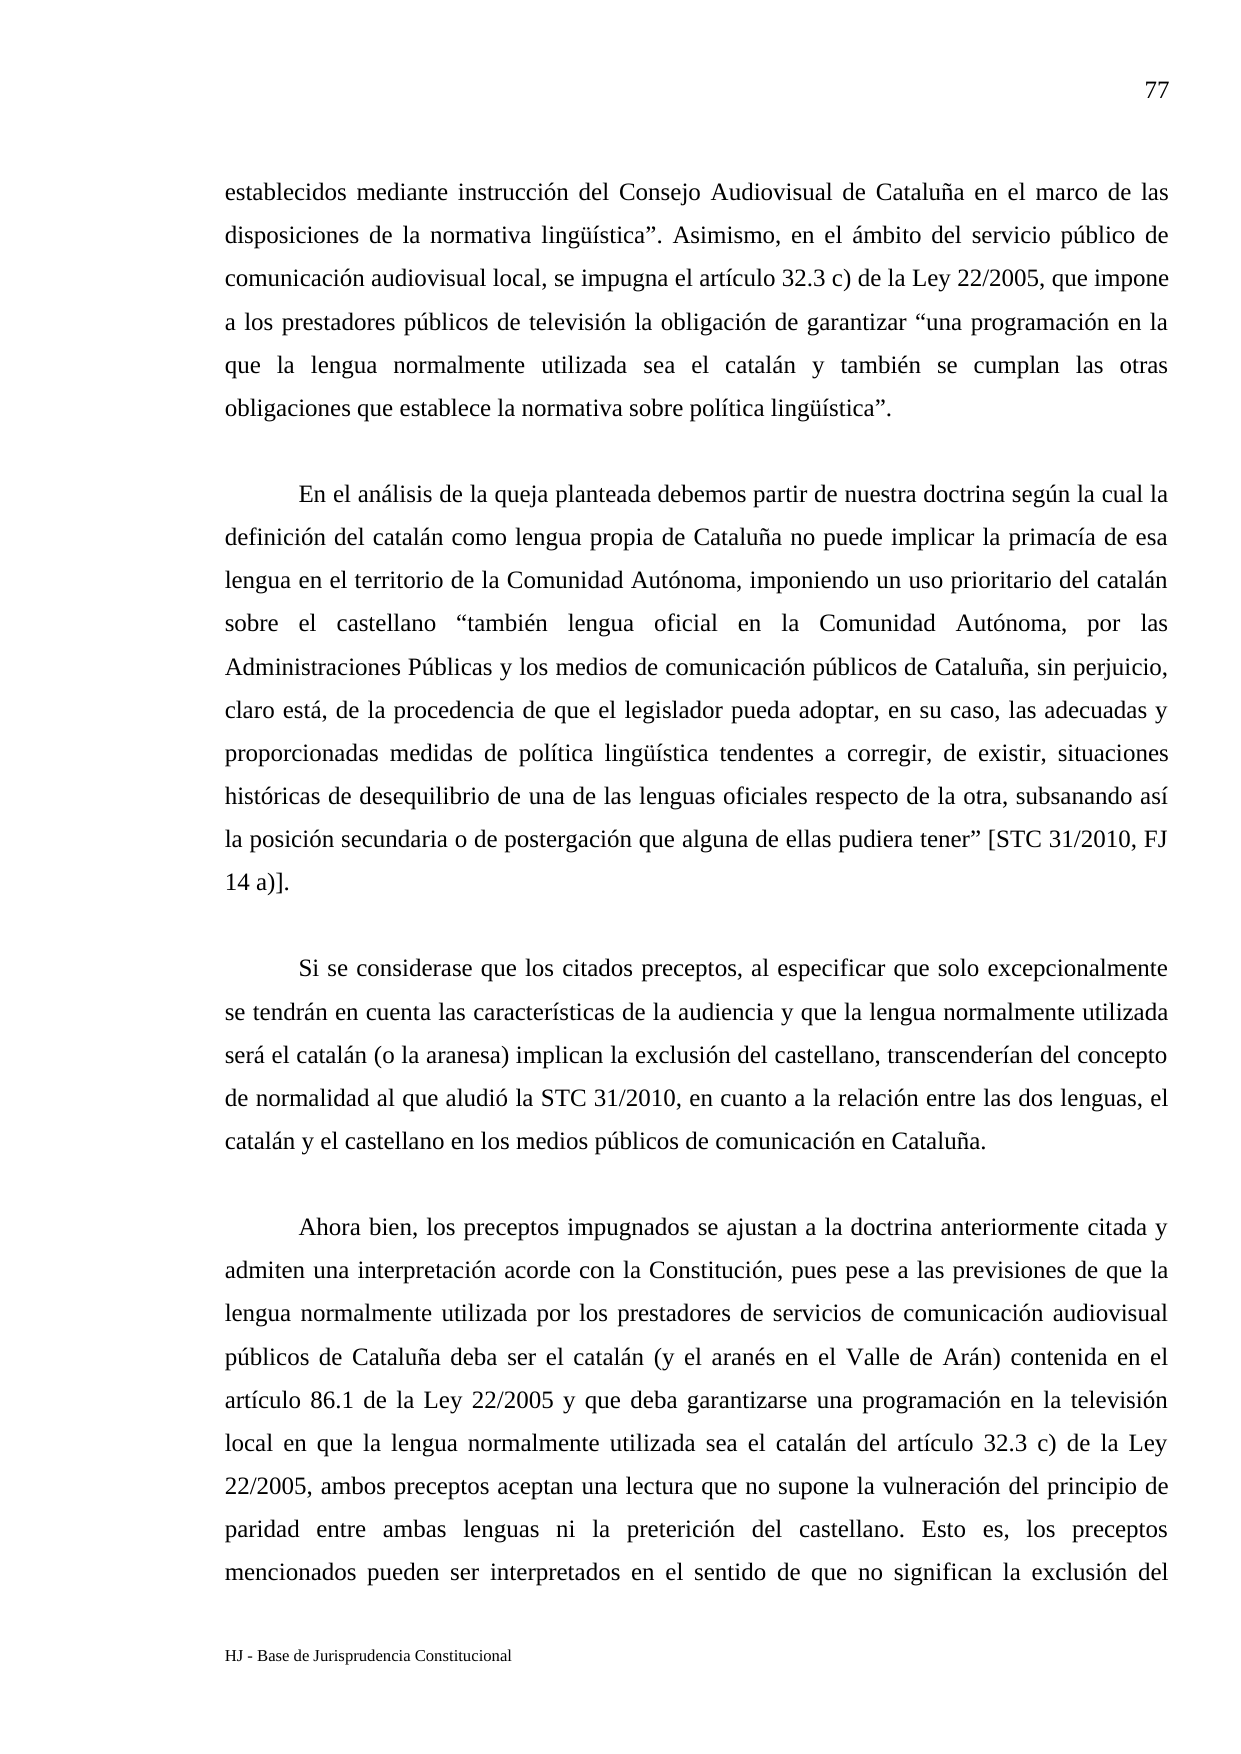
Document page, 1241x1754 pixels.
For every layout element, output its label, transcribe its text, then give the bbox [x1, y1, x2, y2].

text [224, 1212, 1169, 1586]
text En el análisis de la queja planteada debemos partir de nuestra doctrina según la cual la definición del catalán como lengua propia de Cataluña no puede implicar la primacía de esa lengua en el territorio de la Comunidad Autónoma, imponiendo un uso prioritario del catalán sobre el castellano “también lengua oficial en la Comunidad Autónoma, por las Administraciones Públicas y los medios de comunicación públicos de Cataluña, sin perjuicio, claro está, de la procedencia de que el legislador pueda adoptar, en su caso, las adecuadas y proporcionadas medidas de política lingüística tendentes a corregir, de existir, situaciones históricas de desequilibrio de una de las lenguas oficiales respecto de la otra, subsanando así la posición secundaria o de postergación que alguna de ellas pudiera tener” [STC 31/2010, FJ 14 a)]. [224, 479, 1169, 896]
text Si se considerase que los citados preceptos, al especificar que solo excepcionalmente se tendrán en cuenta las características de la audiencia y que la lengua normalmente utilizada será el catalán (o la aranesa) implican la exclusión del castellano, transcenderían del concepto de normalidad al que aludió la STC 31/2010, en cuanto a la relación entre las dos lenguas, el catalán y el castellano en los medios públicos de comunicación en Cataluña. [224, 953, 1169, 1155]
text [224, 177, 1169, 422]
